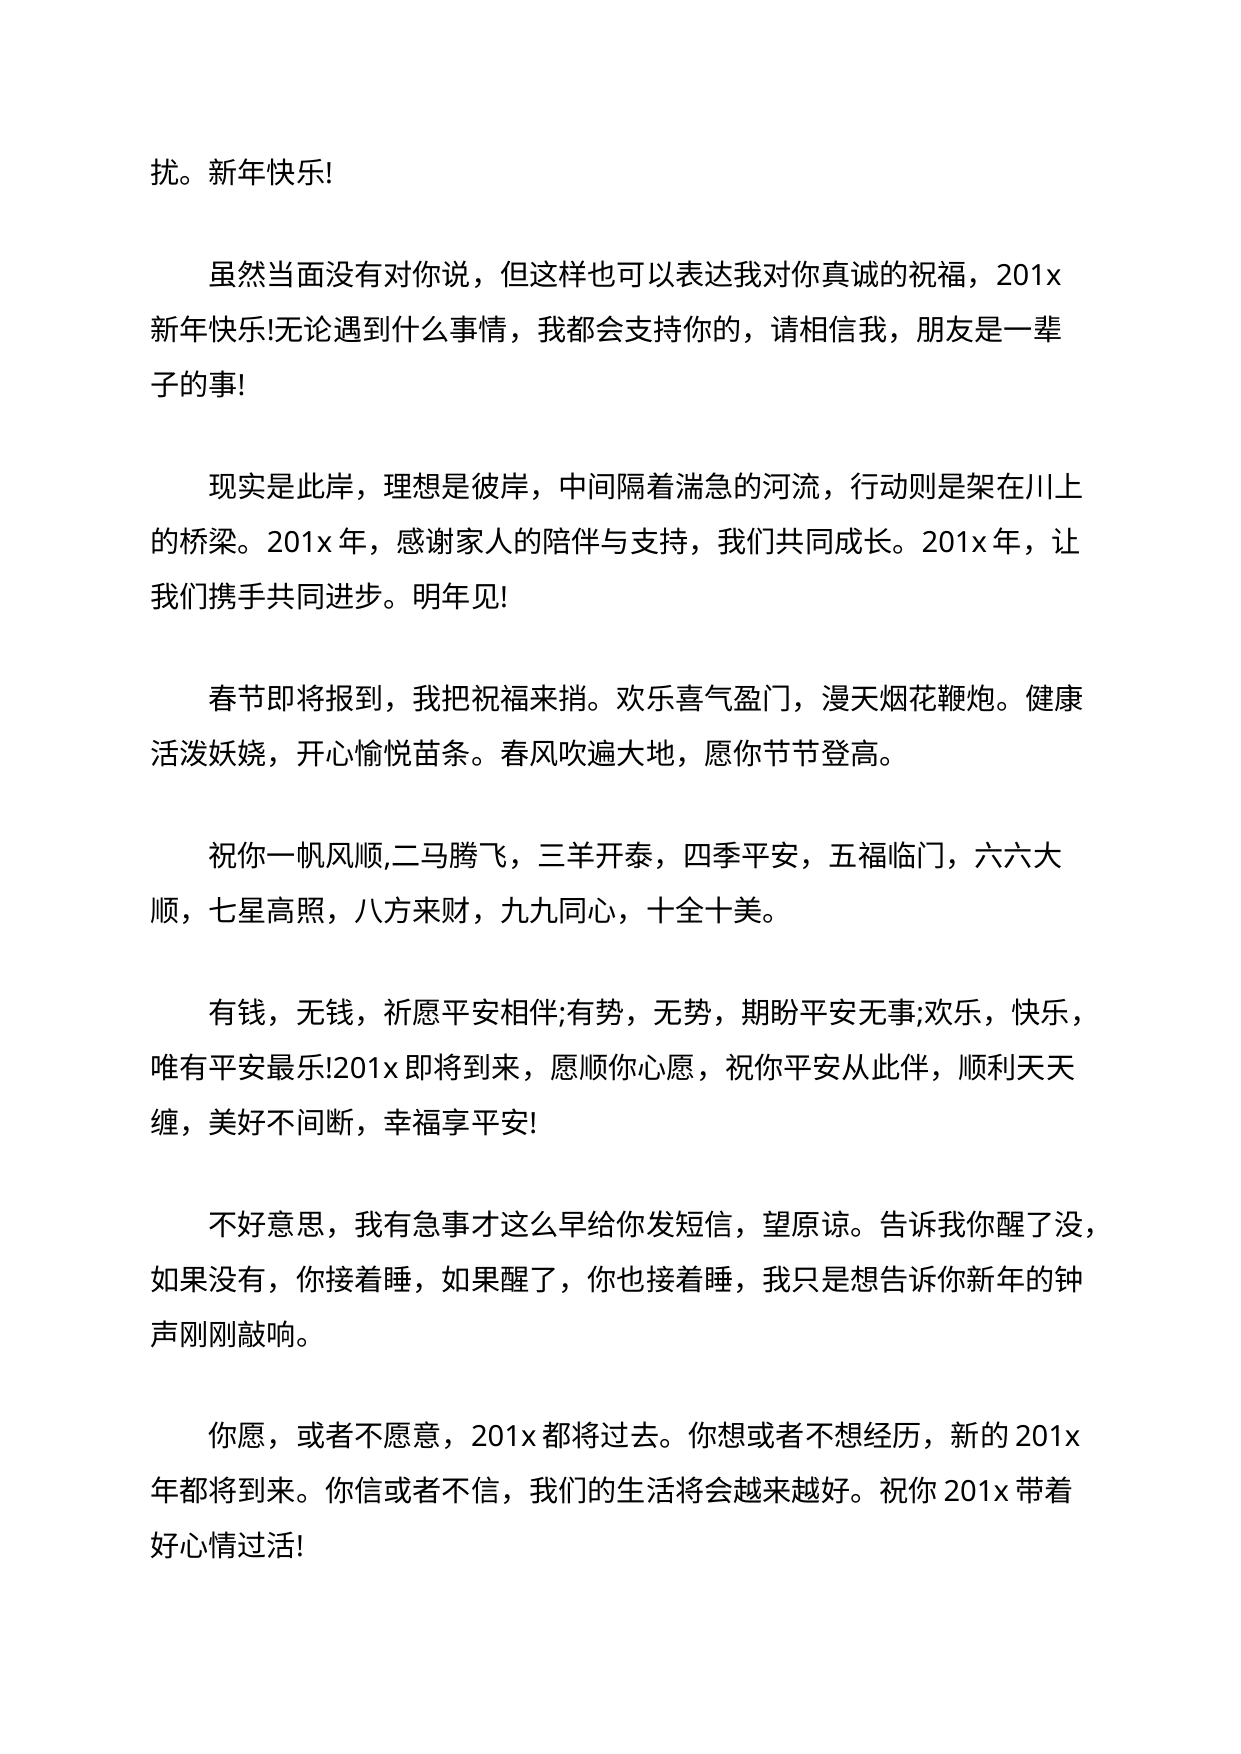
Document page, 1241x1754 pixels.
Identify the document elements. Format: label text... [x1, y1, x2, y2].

text 你愿，或者不愿意，201x都将过去。你想或者不想经历，新的201x年都将到来。你信或者不信，我们的生活将会越来越好。祝你201x带着好心情过活! [150, 1413, 1090, 1565]
text 春节即将报到，我把祝福来捎。欢乐喜气盈门，漫天烟花鞭炮。健康活泼妖娆，开心愉悦苗条。春风吹遍大地，愿你节节登高。 [150, 676, 1090, 773]
text 不好意思，我有急事才这么早给你发短信，望原谅。告诉我你醒了没，如果没有，你接着睡，如果醒了，你也接着睡，我只是想告诉你新年的钟声刚刚敲响。 [150, 1201, 1090, 1353]
text 虽然当面没有对你说，但这样也可以表达我对你真诚的祝福，201x新年快乐!无论遇到什么事情，我都会支持你的，请相信我，朋友是一辈子的事! [150, 252, 1090, 404]
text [150, 150, 1090, 192]
text 有钱，无钱，祈愿平安相伴;有势，无势，期盼平安无事;欢乐，快乐，唯有平安最乐!201x即将到来，愿顺你心愿，祝你平安从此伴，顺利天天缠，美好不间断，幸福享平安! [150, 989, 1090, 1142]
text 现实是此岸，理想是彼岸，中间隔着湍急的河流，行动则是架在川上的桥梁。201x年，感谢家人的陪伴与支持，我们共同成长。201x年，让我们携手共同进步。明年见! [150, 464, 1090, 616]
text 祝你一帆风顺,二马腾飞，三羊开泰，四季平安，五福临门，六六大顺，七星高照，八方来财，九九同心，十全十美。 [150, 832, 1090, 930]
